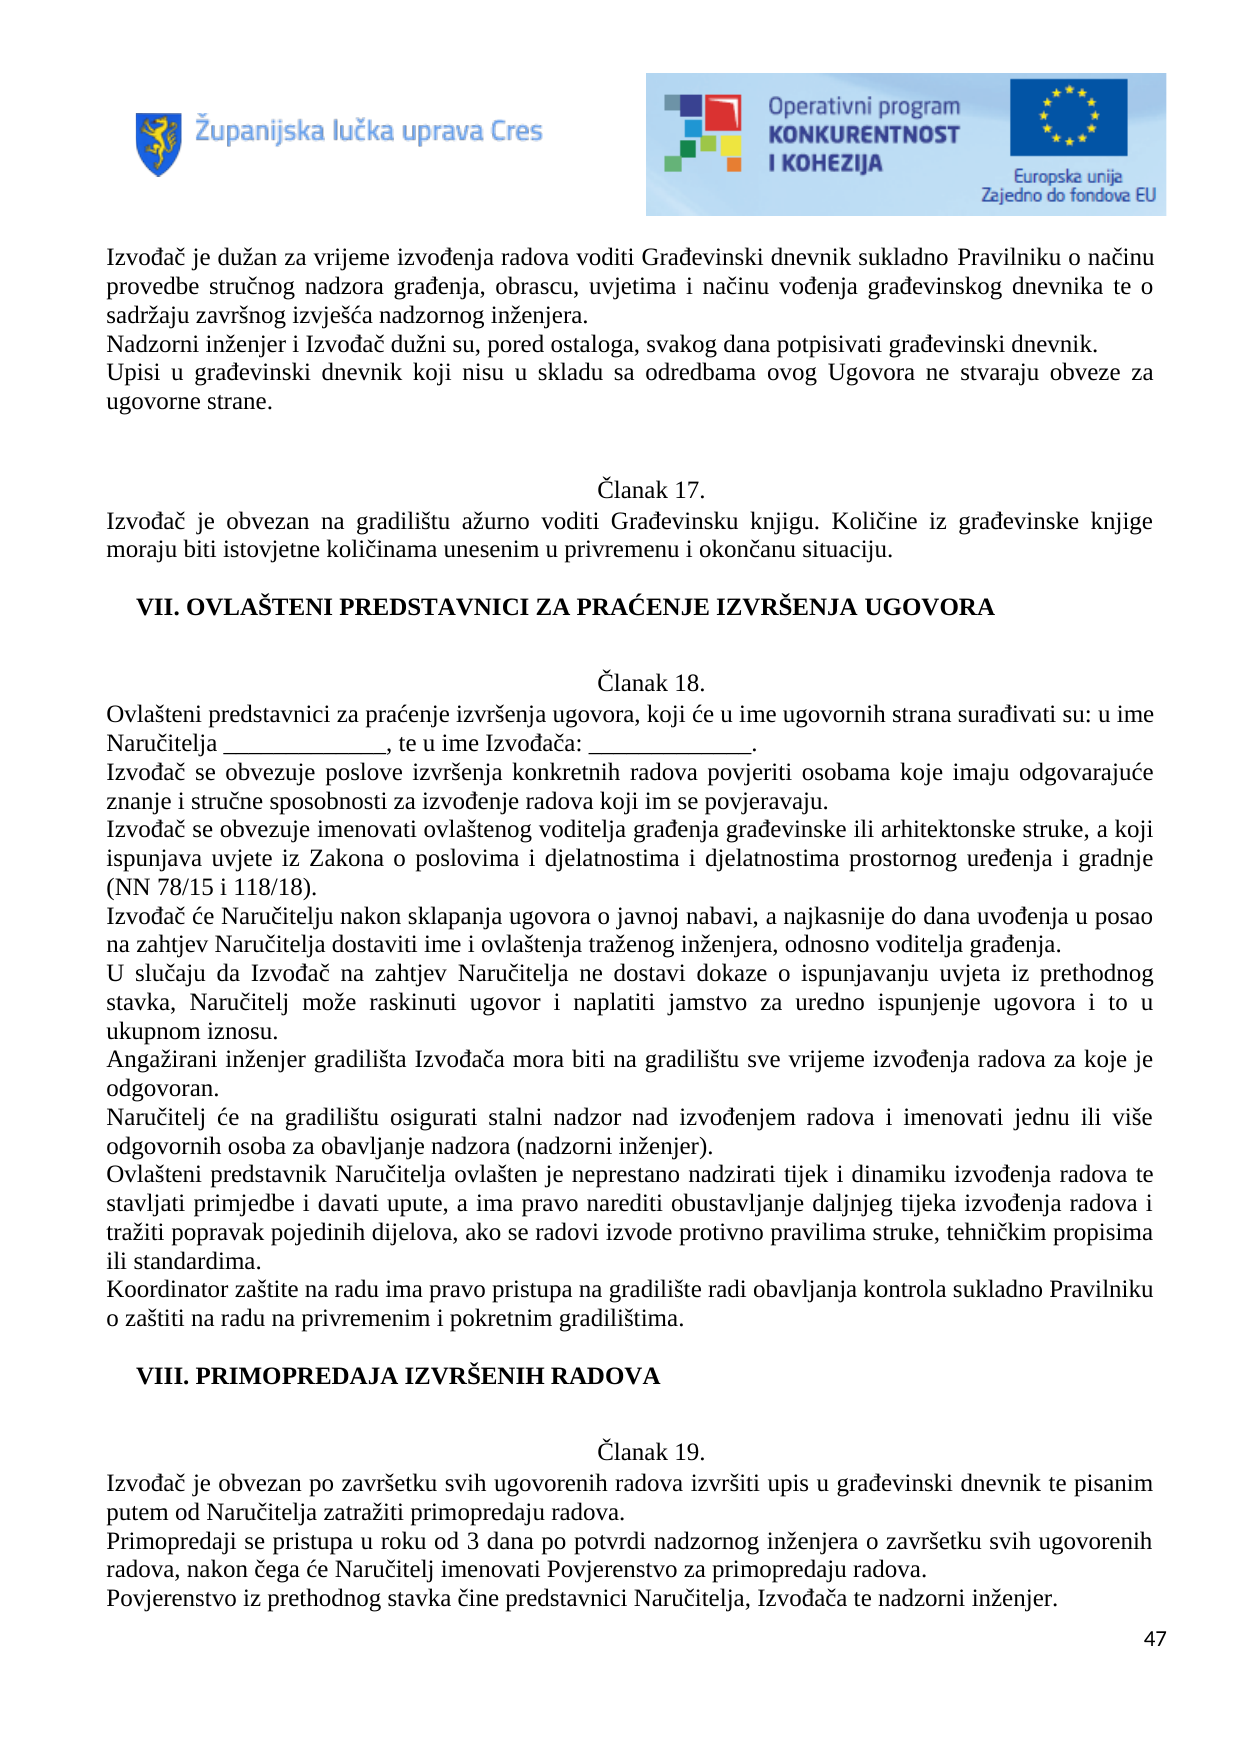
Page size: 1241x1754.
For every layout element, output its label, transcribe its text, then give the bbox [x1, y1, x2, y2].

text Naručitelj će na gradilištu osigurati stalni nadzor nad izvođenjem radova i imenovati jednu ili više odgovornih osoba za obavljanje nadzora (nadzorni inženjer). [106, 1102, 1155, 1159]
text Angažirani inženjer gradilišta Izvođača mora biti na gradilištu sve vrijeme izvođenja radova za koje je odgovoran. [106, 1044, 1155, 1102]
text U slučaju da Izvođač na zahtjev Naručitelja ne dostavi dokaze o ispunjavanju uvjeta iz prethodnog stavka, Naručitelj može raskinuti ugovor i naplatiti jamstvo za uredno ispunjenje ugovora i to u ukupnom iznosu. [106, 958, 1155, 1044]
text Izvođač je obvezan po završetku svih ugovorenih radova izvršiti upis u građevinski dnevnik te pisanim putem od Naručitelja zatražiti primopredaju radova. [106, 1468, 1155, 1526]
picture [646, 73, 1167, 216]
text Povjerenstvo iz prethodnog stavka čine predstavnici Naručitelja, Izvođača te nadzorni inženjer. [106, 1583, 1155, 1612]
text Izvođač je obvezan na gradilištu ažurno voditi Građevinsku knjigu. Količine iz građevinske knjige moraju biti istovjetne količinama unesenim u privremenu i okončanu situaciju. [106, 506, 1155, 563]
text Ovlašteni predstavnik Naručitelja ovlašten je neprestano nadzirati tijek i dinamiku izvođenja radova te stavljati primjedbe i davati upute, a ima pravo narediti obustavljanje daljnjeg tijeka izvođenja radova i tražiti popravak pojedinih dijelova, ako se radovi izvode protivno pravilima struke, tehničkim propisima ili standardima. [106, 1159, 1155, 1274]
text Nadzorni inženjer i Izvođač dužni su, pored ostaloga, svakog dana potpisivati građevinski dnevnik. [106, 329, 1155, 357]
text Upisi u građevinski dnevnik koji nisu u skladu sa odredbama ovog Ugovora ne stvaraju obveze za ugovorne strane. [106, 357, 1155, 415]
text Članak 17. [136, 475, 1167, 503]
text VII. OVLAŠTENI PREDSTAVNICI ZA PRAĆENJE IZVRŠENJA UGOVORA [136, 592, 1167, 621]
text Članak 19. [136, 1437, 1167, 1466]
text VIII. PRIMOPREDAJA IZVRŠENIH RADOVA [136, 1361, 1167, 1389]
picture [135, 113, 543, 177]
text Izvođač se obvezuje poslove izvršenja konkretnih radova povjeriti osobama koje imaju odgovarajuće znanje i stručne sposobnosti za izvođenje radova koji im se povjeravaju. [106, 757, 1155, 814]
text Članak 18. [136, 668, 1167, 697]
text Koordinator zaštite na radu ima pravo pristupa na gradilište radi obavljanja kontrola sukladno Pravilniku o zaštiti na radu na privremenim i pokretnim gradilištima. [106, 1274, 1155, 1332]
text Primopredaji se pristupa u roku od 3 dana po potvrdi nadzornog inženjera o završetku svih ugovorenih radova, nakon čega će Naručitelj imenovati Povjerenstvo za primopredaju radova. [106, 1526, 1155, 1583]
text Izvođač je dužan za vrijeme izvođenja radova voditi Građevinski dnevnik sukladno Pravilniku o načinu provedbe stručnog nadzora građenja, obrascu, uvjetima i načinu vođenja građevinskog dnevnika te o sadržaju završnog izvješća nadzornog inženjera. [106, 242, 1155, 329]
text Izvođač se obvezuje imenovati ovlaštenog voditelja građenja građevinske ili arhitektonske struke, a koji ispunjava uvjete iz Zakona o poslovima i djelatnostima i djelatnostima prostornog uređenja i gradnje (NN 78/15 i 118/18). [106, 814, 1155, 901]
text Izvođač će Naručitelju nakon sklapanja ugovora o javnoj nabavi, a najkasnije do dana uvođenja u posao na zahtjev Naručitelja dostaviti ime i ovlaštenja traženog inženjera, odnosno voditelja građenja. [106, 901, 1155, 958]
text Ovlašteni predstavnici za praćenje izvršenja ugovora, koji će u ime ugovornih strana surađivati su: u ime Naručitelja _____________, te u ime Izvođača: _____________. [106, 699, 1155, 757]
